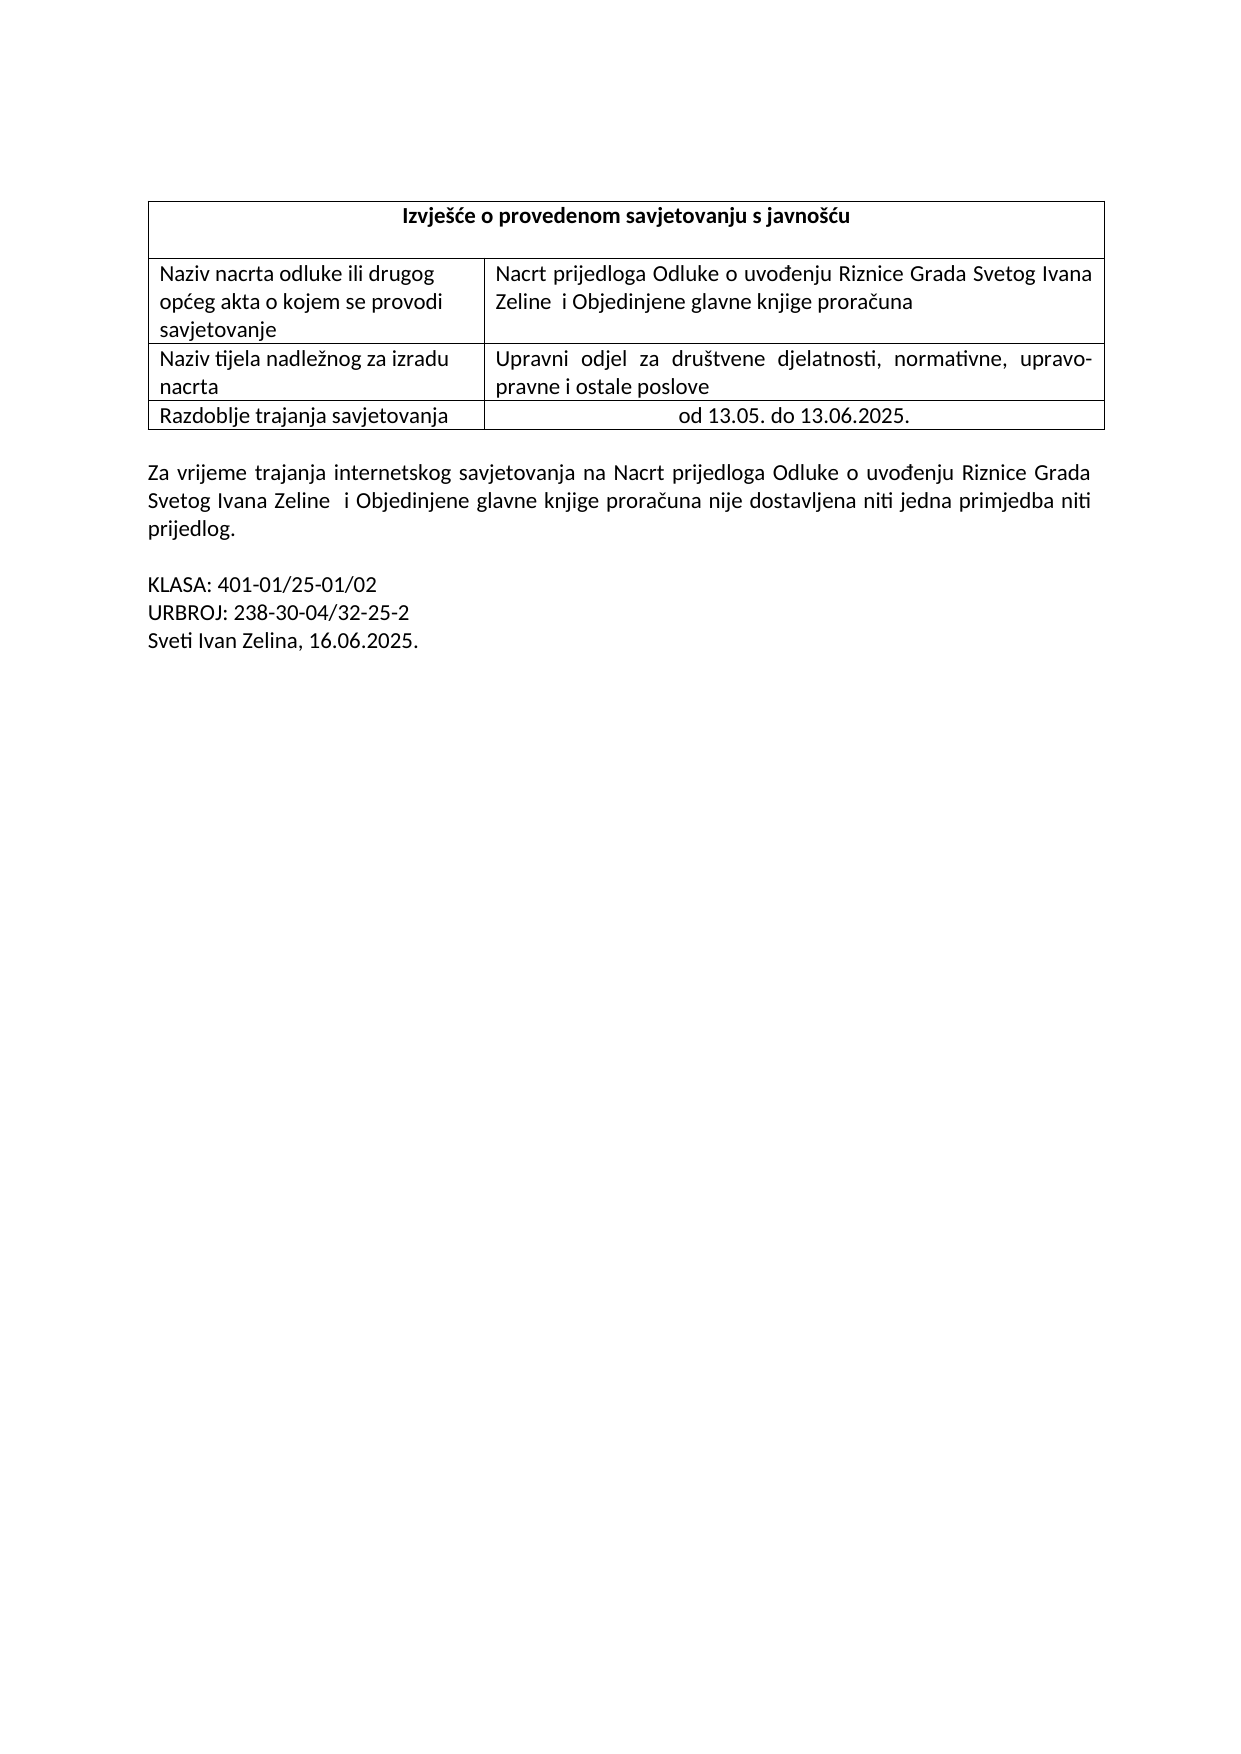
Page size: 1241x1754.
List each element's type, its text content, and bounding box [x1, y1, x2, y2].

table_cell Razdoblje trajanja savjetovanja [149, 401, 484, 429]
table_cell Upravni odjel za društvene djelatnosti, normativne, upravo-pravne i ostale poslove [485, 344, 1104, 400]
table_cell Nacrt prijedloga Odluke o uvođenju Riznice Grada Svetog Ivana Zeline i Objedinjene glavne knjige proračuna [485, 259, 1104, 343]
table_cell od 13.05. do 13.06.2025. [485, 401, 1104, 429]
table_header Izvješće o provedenom savjetovanju s javnošću [149, 202, 1104, 258]
text Sveti Ivan Zelina, 16.06.2025. [148, 626, 1093, 654]
text KLASA: 401-01/25-01/02 [148, 570, 1093, 598]
table_cell Naziv tijela nadležnog za izradu nacrta [149, 344, 484, 400]
text Za vrijeme trajanja internetskog savjetovanja na Nacrt prijedloga Odluke o uvođenju Riznice Grada Svetog Ivana Zeline i Objedinjene glavne knjige proračuna nije dostavljena niti jedna primjedba niti prijedlog. [148, 458, 1093, 542]
table_cell Naziv nacrta odluke ili drugog općeg akta o kojem se provodi savjetovanje [149, 259, 484, 343]
text URBROJ: 238-30-04/32-25-2 [148, 598, 1093, 626]
